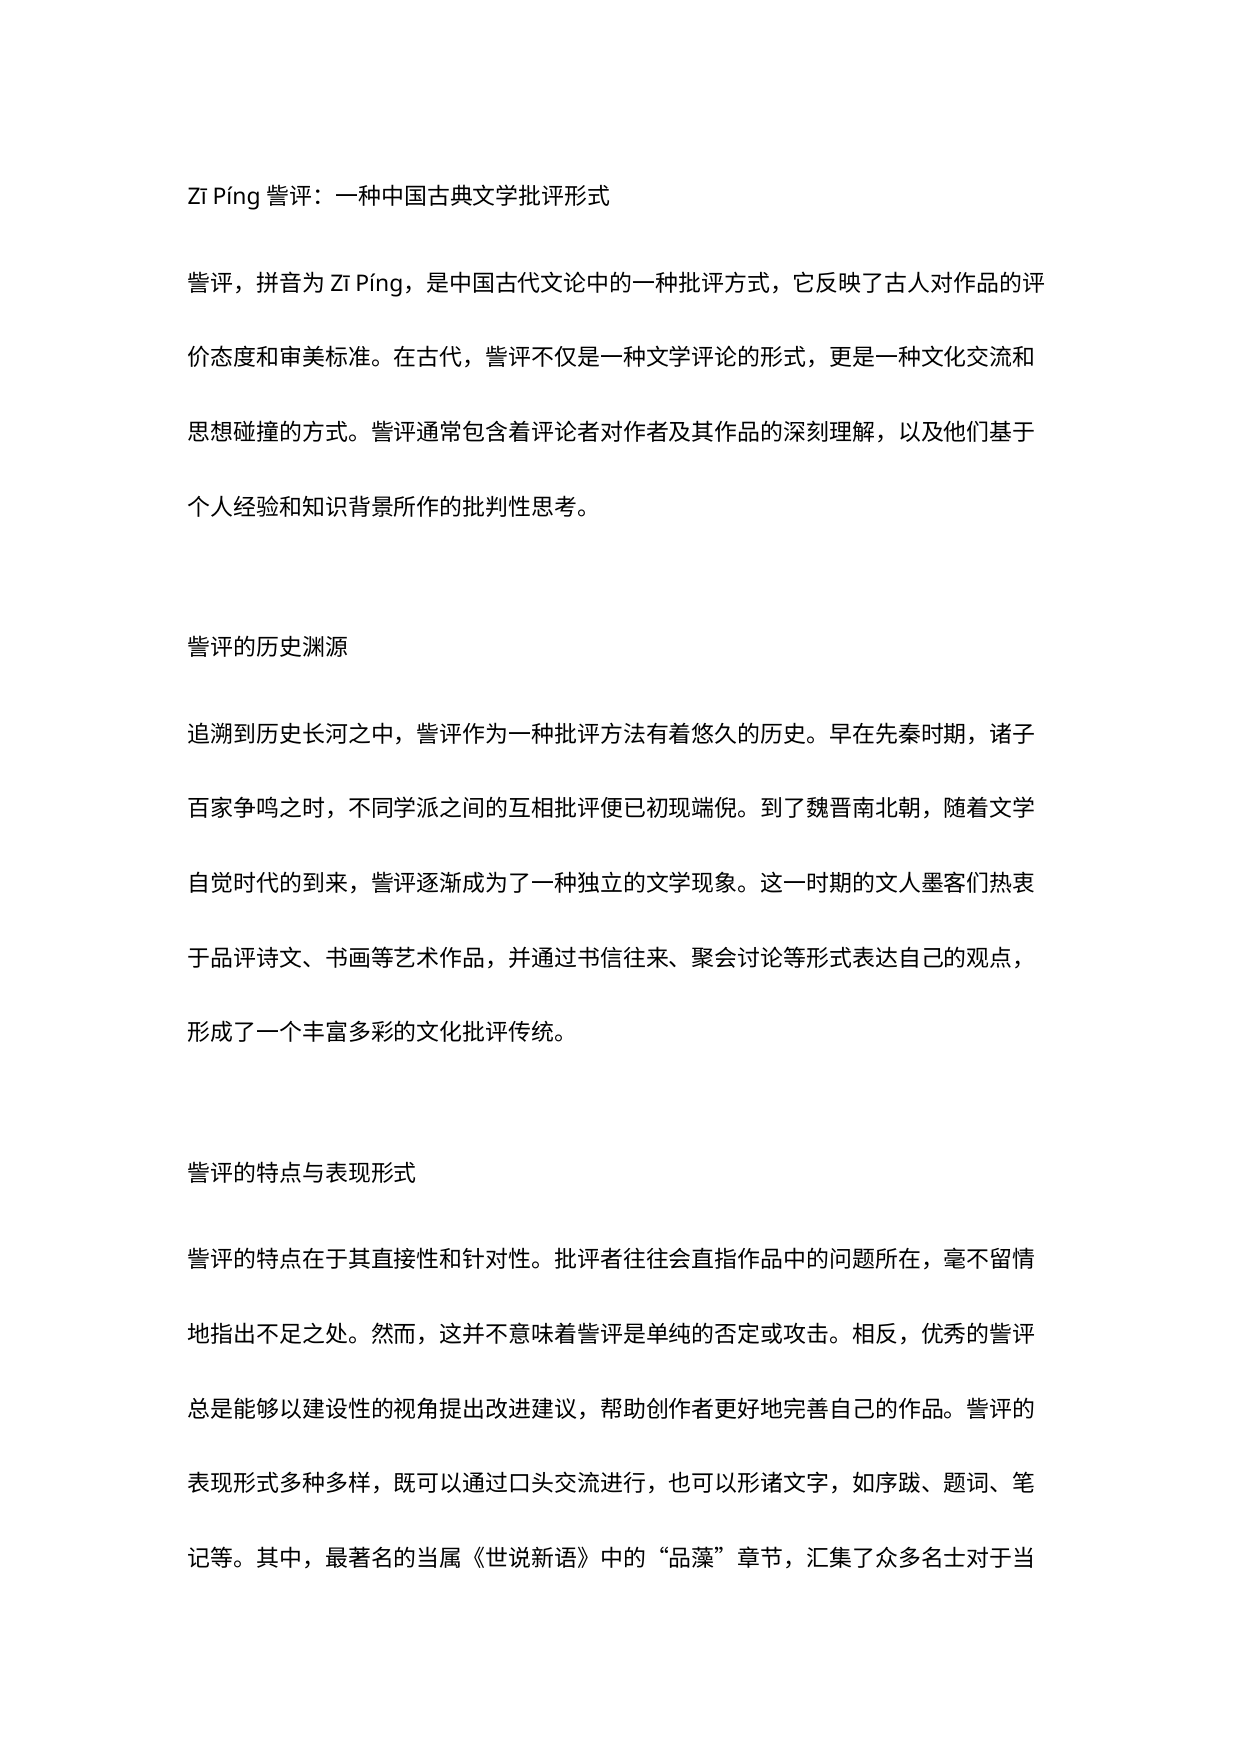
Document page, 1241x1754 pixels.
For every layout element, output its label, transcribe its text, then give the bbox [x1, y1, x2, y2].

text 追溯到历史长河之中，訾评作为一种批评方法有着悠久的历史。早在先秦时期，诸子百家争鸣之时，不同学派之间的互相批评便已初现端倪。到了魏晋南北朝，随着文学自觉时代的到来，訾评逐渐成为了一种独立的文学现象。这一时期的文人墨客们热衷于品评诗文、书画等艺术作品，并通过书信往来、聚会讨论等形式表达自己的观点，形成了一个丰富多彩的文化批评传统。 [187, 700, 1053, 1063]
text 訾评，拼音为 Zī Píng，是中国古代文论中的一种批评方式，它反映了古人对作品的评价态度和审美标准。在古代，訾评不仅是一种文学评论的形式，更是一种文化交流和思想碰撞的方式。訾评通常包含着评论者对作者及其作品的深刻理解，以及他们基于个人经验和知识背景所作的批判性思考。 [187, 249, 1053, 538]
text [187, 1225, 1053, 1589]
text 訾评的历史渊源 [187, 613, 1053, 678]
text 訾评的特点与表现形式 [187, 1139, 1053, 1204]
text Zī Píng 訾评：一种中国古典文学批评形式 [187, 162, 1053, 227]
